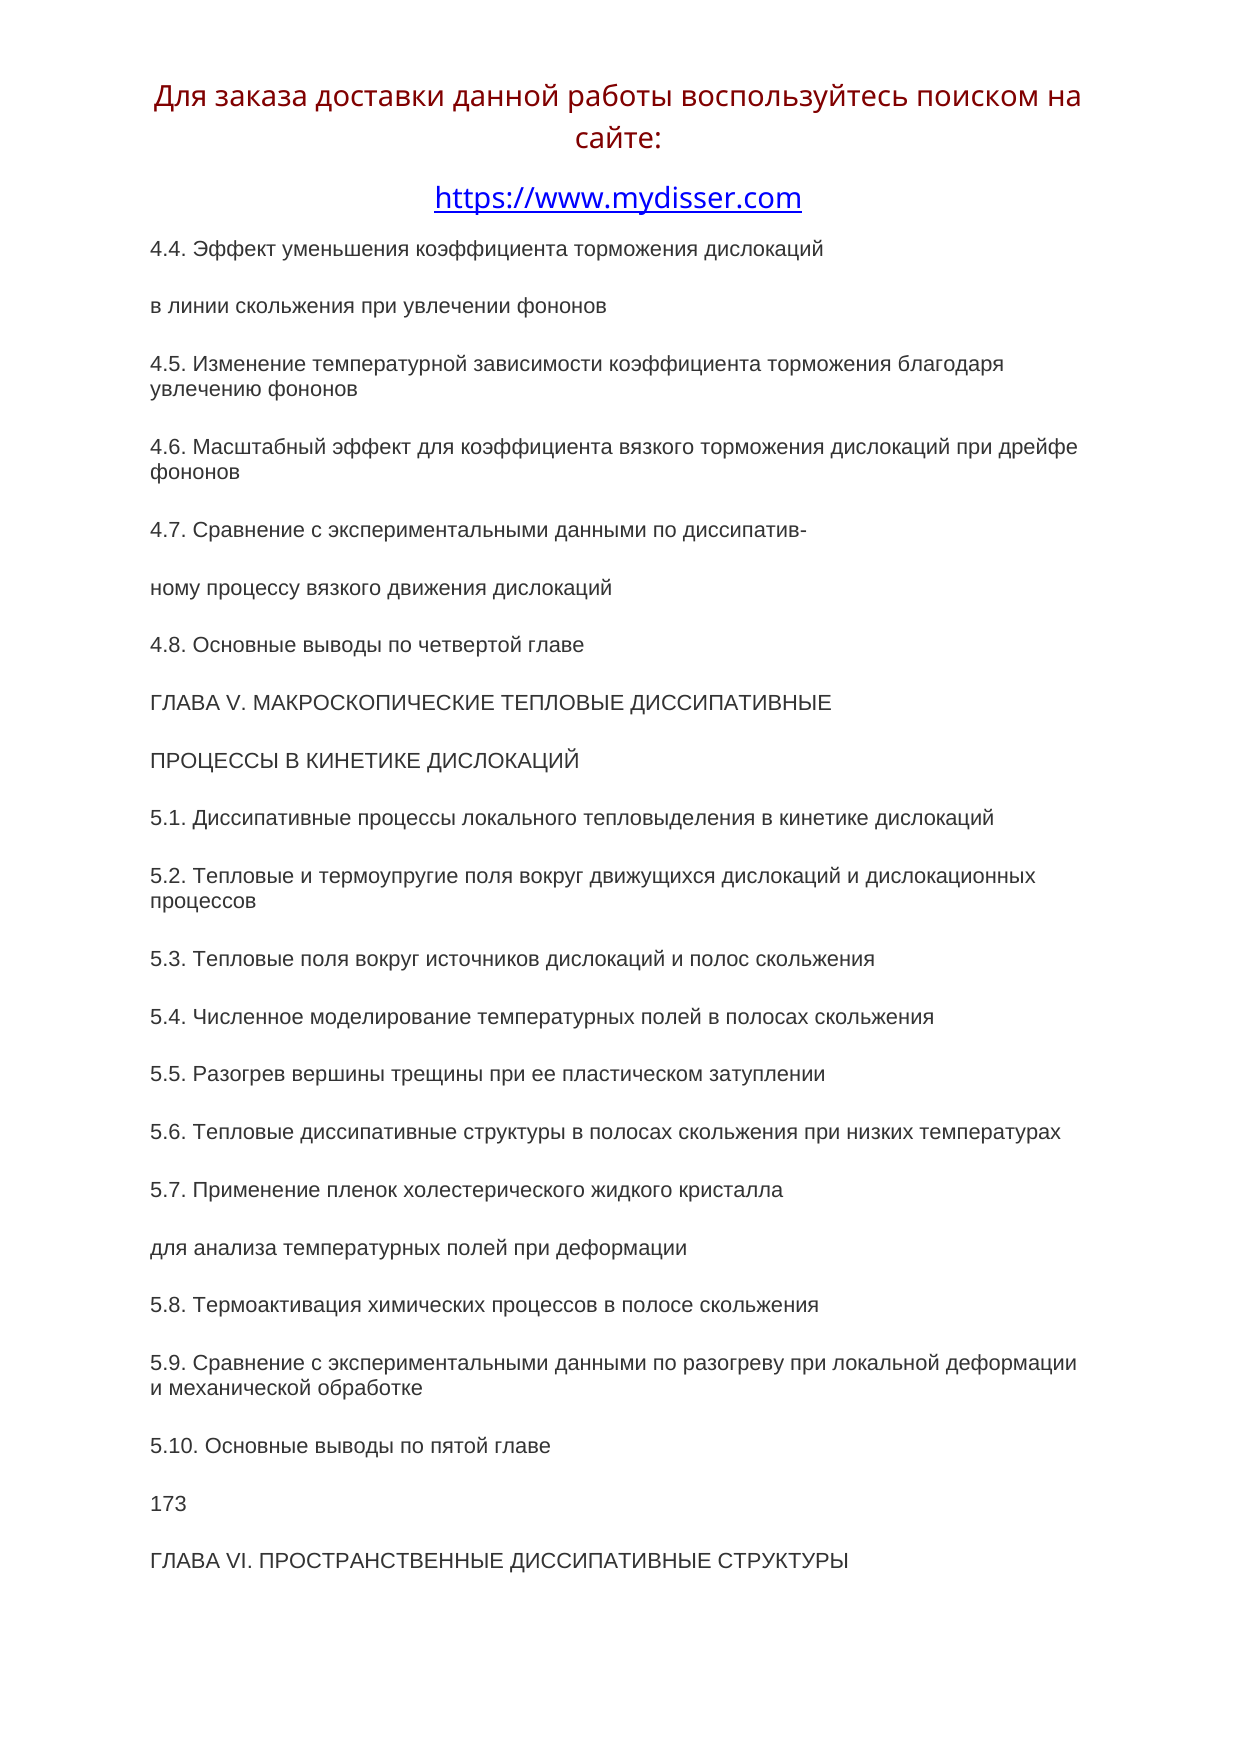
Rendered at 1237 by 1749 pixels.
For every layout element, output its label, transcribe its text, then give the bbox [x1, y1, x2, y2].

text 5.7. Применение пленок холестерического жидкого кристалла [150, 1177, 1086, 1202]
text 5.8. Термоактивация химических процессов в полосе скольжения [150, 1292, 1086, 1317]
text 5.9. Сравнение с экспериментальными данными по разогреву при локальной деформации и механической обработке [150, 1350, 1086, 1400]
text 4.6. Масштабный эффект для коэффициента вязкого торможения дислокаций при дрейфе фононов [150, 434, 1086, 484]
text 5.1. Диссипативные процессы локального тепловыделения в кинетике дислокаций [150, 805, 1086, 831]
text 5.4. Численное моделирование температурных полей в полосах скольжения [150, 1004, 1086, 1029]
text 5.2. Тепловые и термоупругие поля вокруг движущихся дислокаций и дислокационных процессов [150, 863, 1086, 913]
text в линии скольжения при увлечении фононов [150, 293, 1086, 318]
text 5.10. Основные выводы по пятой главе [150, 1433, 1086, 1458]
text ному процессу вязкого движения дислокаций [150, 574, 1086, 600]
text 4.5. Изменение температурной зависимости коэффициента торможения благодаря увлечению фононов [150, 351, 1086, 401]
text 4.7. Сравнение с экспериментальными данными по диссипатив- [150, 517, 1086, 542]
text ГЛАВА V. МАКРОСКОПИЧЕСКИЕ ТЕПЛОВЫЕ ДИССИПАТИВНЫЕ [150, 690, 1086, 715]
text для анализа температурных полей при деформации [150, 1234, 1086, 1260]
text 5.5. Разогрев вершины трещины при ее пластическом затуплении [150, 1061, 1086, 1087]
text 173 [150, 1491, 1086, 1516]
text 5.3. Тепловые поля вокруг источников дислокаций и полос скольжения [150, 946, 1086, 971]
text 4.4. Эффект уменьшения коэффициента торможения дислокаций [150, 236, 1086, 261]
text ГЛАВА VI. ПРОСТРАНСТВЕННЫЕ ДИССИПАТИВНЫЕ СТРУКТУРЫ [150, 1548, 1086, 1573]
text 4.8. Основные выводы по четвертой главе [150, 632, 1086, 657]
text 5.6. Тепловые диссипативные структуры в полосах скольжения при низких температурах [150, 1119, 1086, 1144]
text ПРОЦЕССЫ В КИНЕТИКЕ ДИСЛОКАЦИЙ [150, 748, 1086, 773]
